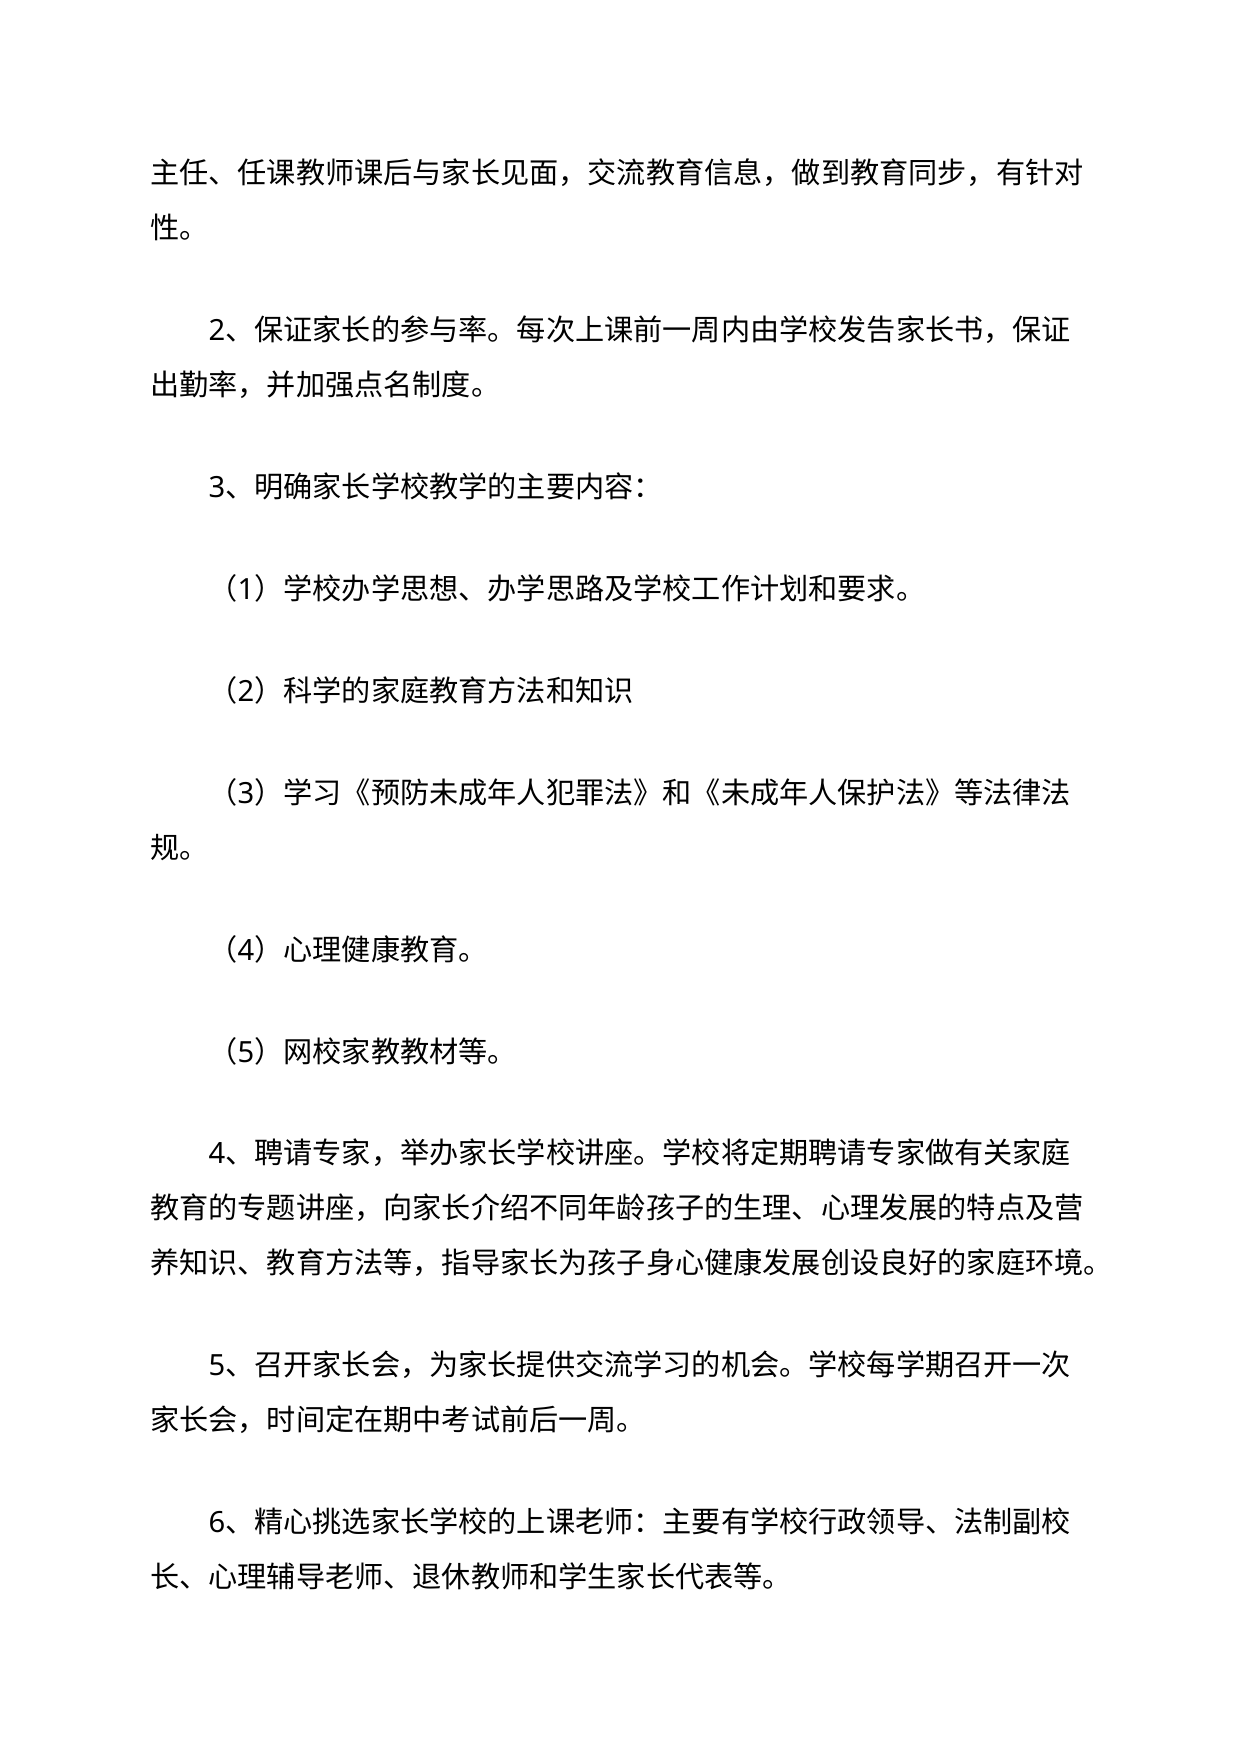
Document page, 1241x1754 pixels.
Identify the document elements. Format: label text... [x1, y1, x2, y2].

text 3、明确家长学校教学的主要内容： [150, 463, 1090, 506]
text （2）科学的家庭教育方法和知识 [150, 667, 1090, 710]
text 2、保证家长的参与率。每次上课前一周内由学校发告家长书，保证出勤率，并加强点名制度。 [150, 307, 1090, 404]
text 5、召开家长会，为家长提供交流学习的机会。学校每学期召开一次家长会，时间定在期中考试前后一周。 [150, 1342, 1090, 1439]
text （1）学校办学思想、办学思路及学校工作计划和要求。 [150, 565, 1090, 608]
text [150, 150, 1090, 247]
text （4）心理健康教育。 [150, 926, 1090, 968]
text （5）网校家教教材等。 [150, 1028, 1090, 1071]
text 4、聘请专家，举办家长学校讲座。学校将定期聘请专家做有关家庭教育的专题讲座，向家长介绍不同年龄孩子的生理、心理发展的特点及营养知识、教育方法等，指导家长为孩子身心健康发展创设良好的家庭环境。 [150, 1130, 1090, 1282]
text 6、精心挑选家长学校的上课老师：主要有学校行政领导、法制副校长、心理辅导老师、退休教师和学生家长代表等。 [150, 1498, 1090, 1596]
text （3）学习《预防未成年人犯罪法》和《未成年人保护法》等法律法规。 [150, 769, 1090, 867]
